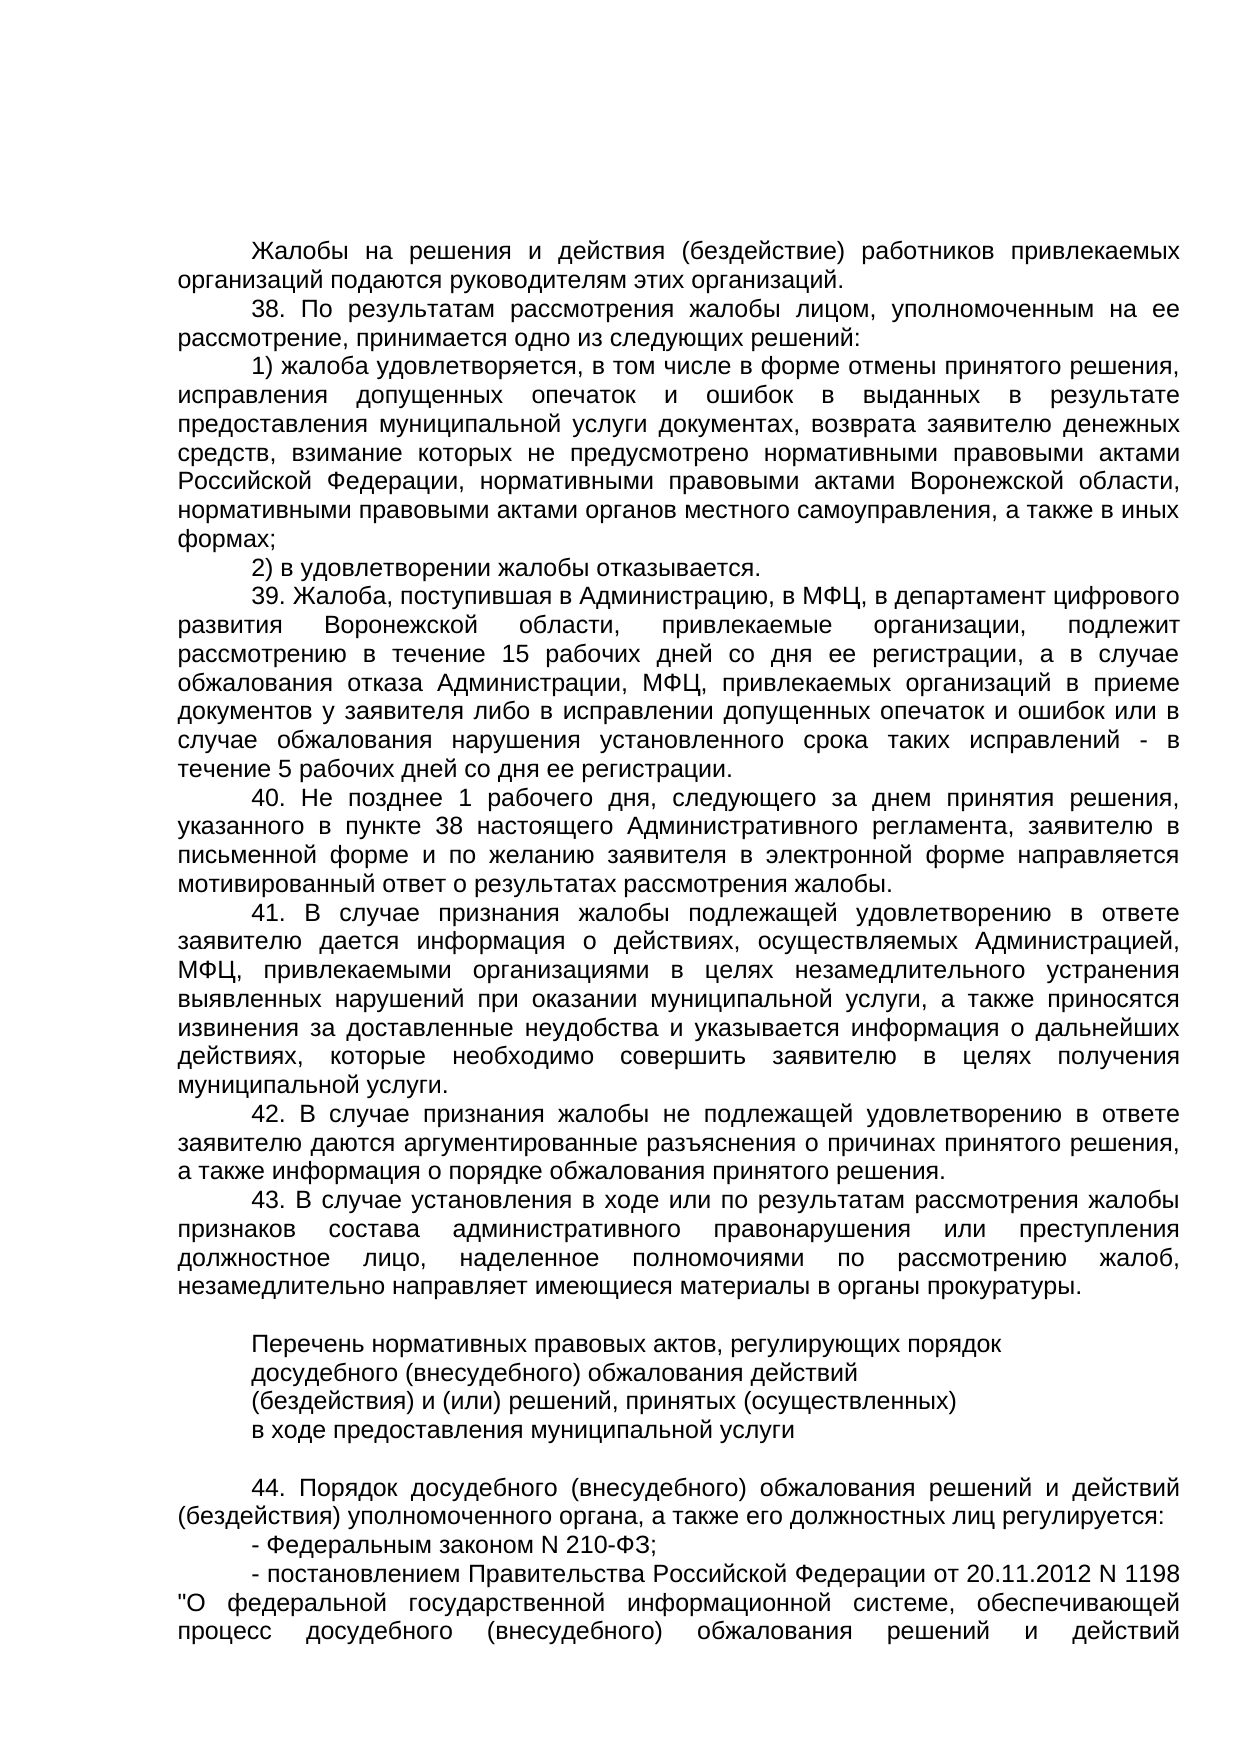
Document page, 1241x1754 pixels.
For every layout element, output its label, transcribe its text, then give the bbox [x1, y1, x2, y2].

text 44. Порядок досудебного (внесудебного) обжалования решений и действий (бездействия) уполномоченного органа, а также его должностных лиц регулируется: [177, 1472, 1181, 1530]
subtitle (бездействия) и (или) решений, принятых (осуществленных) [177, 1386, 1181, 1415]
text 2) в удовлетворении жалобы отказывается. [177, 552, 1181, 581]
subtitle досудебного (внесудебного) обжалования действий [177, 1357, 1181, 1386]
text 40. Не позднее 1 рабочего дня, следующего за днем принятия решения, указанного в пункте 38 настоящего Административного регламента, заявителю в письменной форме и по желанию заявителя в электронной форме направляется мотивированный ответ о результатах рассмотрения жалобы. [177, 782, 1181, 897]
text - Федеральным законом N 210-ФЗ; [177, 1530, 1181, 1559]
text Жалобы на решения и действия (бездействие) работников привлекаемых организаций подаются руководителям этих организаций. [177, 236, 1181, 294]
text 41. В случае признания жалобы подлежащей удовлетворению в ответе заявителю дается информация о действиях, осуществляемых Администрацией, МФЦ, привлекаемыми организациями в целях незамедлительного устранения выявленных нарушений при оказании муниципальной услуги, а также приносятся извинения за доставленные неудобства и указывается информация о дальнейших действиях, которые необходимо совершить заявителю в целях получения муниципальной услуги. [177, 897, 1181, 1099]
text 43. В случае установления в ходе или по результатам рассмотрения жалобы признаков состава административного правонарушения или преступления должностное лицо, наделенное полномочиями по рассмотрению жалоб, незамедлительно направляет имеющиеся материалы в органы прокуратуры. [177, 1185, 1181, 1300]
text 39. Жалоба, поступившая в Администрацию, в МФЦ, в департамент цифрового развития Воронежской области, привлекаемые организации, подлежит рассмотрению в течение 15 рабочих дней со дня ее регистрации, а в случае обжалования отказа Администрации, МФЦ, привлекаемых организаций в приеме документов у заявителя либо в исправлении допущенных опечаток и ошибок или в случае обжалования нарушения установленного срока таких исправлений - в течение 5 рабочих дней со дня ее регистрации. [177, 581, 1181, 782]
subtitle в ходе предоставления муниципальной услуги [177, 1415, 1181, 1444]
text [177, 1559, 1181, 1645]
text 38. По результатам рассмотрения жалобы лицом, уполномоченным на ее рассмотрение, принимается одно из следующих решений: [177, 294, 1181, 351]
text 42. В случае признания жалобы не подлежащей удовлетворению в ответе заявителю даются аргументированные разъяснения о причинах принятого решения, а также информация о порядке обжалования принятого решения. [177, 1099, 1181, 1185]
text 1) жалоба удовлетворяется, в том числе в форме отмены принятого решения, исправления допущенных опечаток и ошибок в выданных в результате предоставления муниципальной услуги документах, возврата заявителю денежных средств, взимание которых не предусмотрено нормативными правовыми актами Российской Федерации, нормативными правовыми актами Воронежской области, нормативными правовыми актами органов местного самоуправления, а также в иных формах; [177, 351, 1181, 552]
subtitle Перечень нормативных правовых актов, регулирующих порядок [177, 1329, 1181, 1357]
